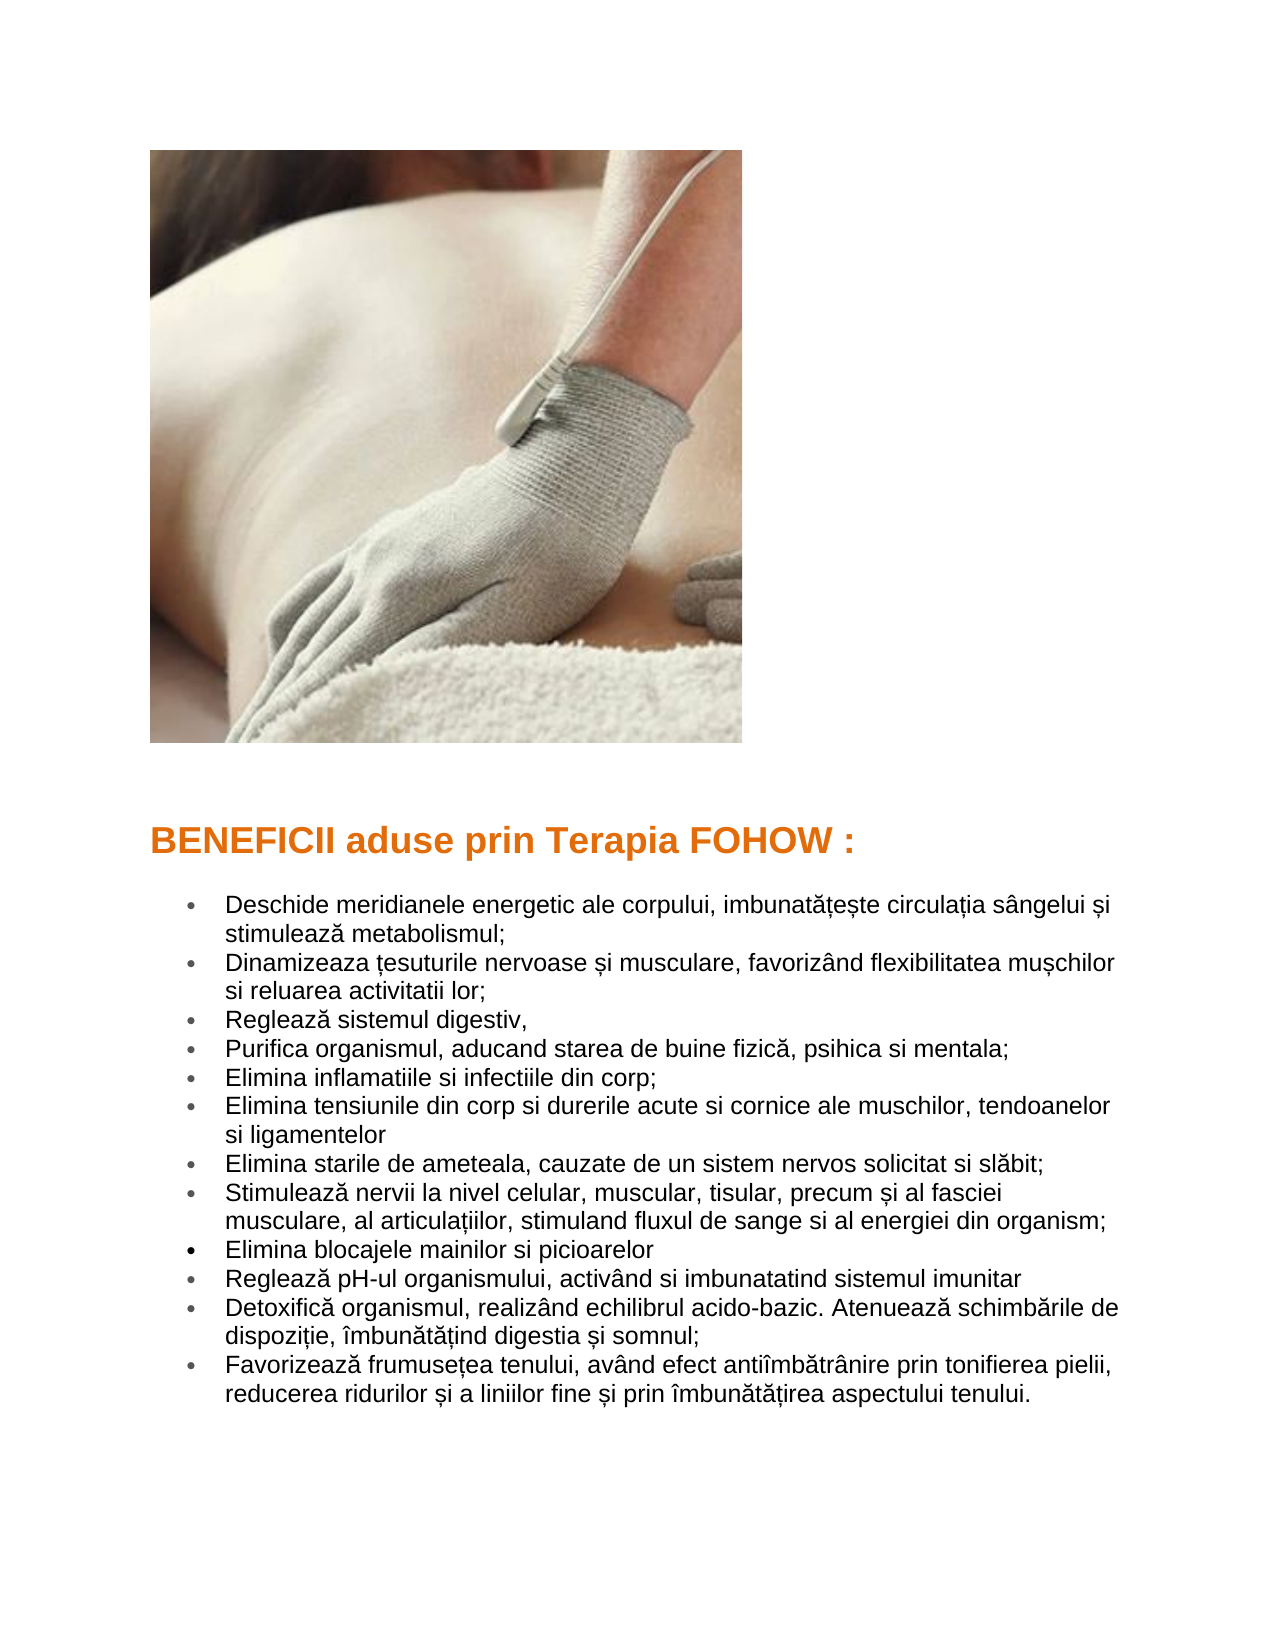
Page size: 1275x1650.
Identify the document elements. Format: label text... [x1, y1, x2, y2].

list Elimina tensiunile din corp si durerile acute si cornice ale muschilor, tendoanelor si ligamentelor [187, 1091, 1125, 1149]
list Dinamizeaza țesuturile nervoase și musculare, favorizând flexibilitatea mușchilor si reluarea activitatii lor; [187, 948, 1125, 1005]
text BENEFICII aduse prin Terapia FOHOW : [150, 818, 1125, 861]
list Reglează pH-ul organismului, activând si imbunatatind sistemul imunitar [187, 1264, 1125, 1293]
list Purifica organismul, aducand starea de buine fizică, psihica si mentala; [187, 1034, 1125, 1063]
list Reglează sistemul digestiv, [187, 1005, 1125, 1034]
list Deschide meridianele energetic ale corpului, imbunatățește circulația sângelui și stimulează metabolismul; [187, 890, 1125, 948]
list Elimina blocajele mainilor si picioarelor [187, 1235, 1125, 1264]
picture [150, 150, 743, 743]
list Elimina inflamatiile si infectiile din corp; [187, 1063, 1125, 1091]
list Stimulează nervii la nivel celular, muscular, tisular, precum și al fasciei musculare, al articulațiilor, stimuland fluxul de sange si al energiei din organism; [187, 1178, 1125, 1235]
list Elimina starile de ameteala, cauzate de un sistem nervos solicitat si slăbit; [187, 1149, 1125, 1178]
list Favorizează frumusețea tenului, având efect antiîmbătrânire prin tonifierea pielii, reducerea ridurilor și a liniilor fine și prin îmbunătățirea aspectului tenului. [187, 1350, 1125, 1408]
list Detoxifică organismul, realizând echilibrul acido-bazic. Atenuează schimbările de dispoziție, îmbunătățind digestia și somnul; [187, 1293, 1125, 1350]
